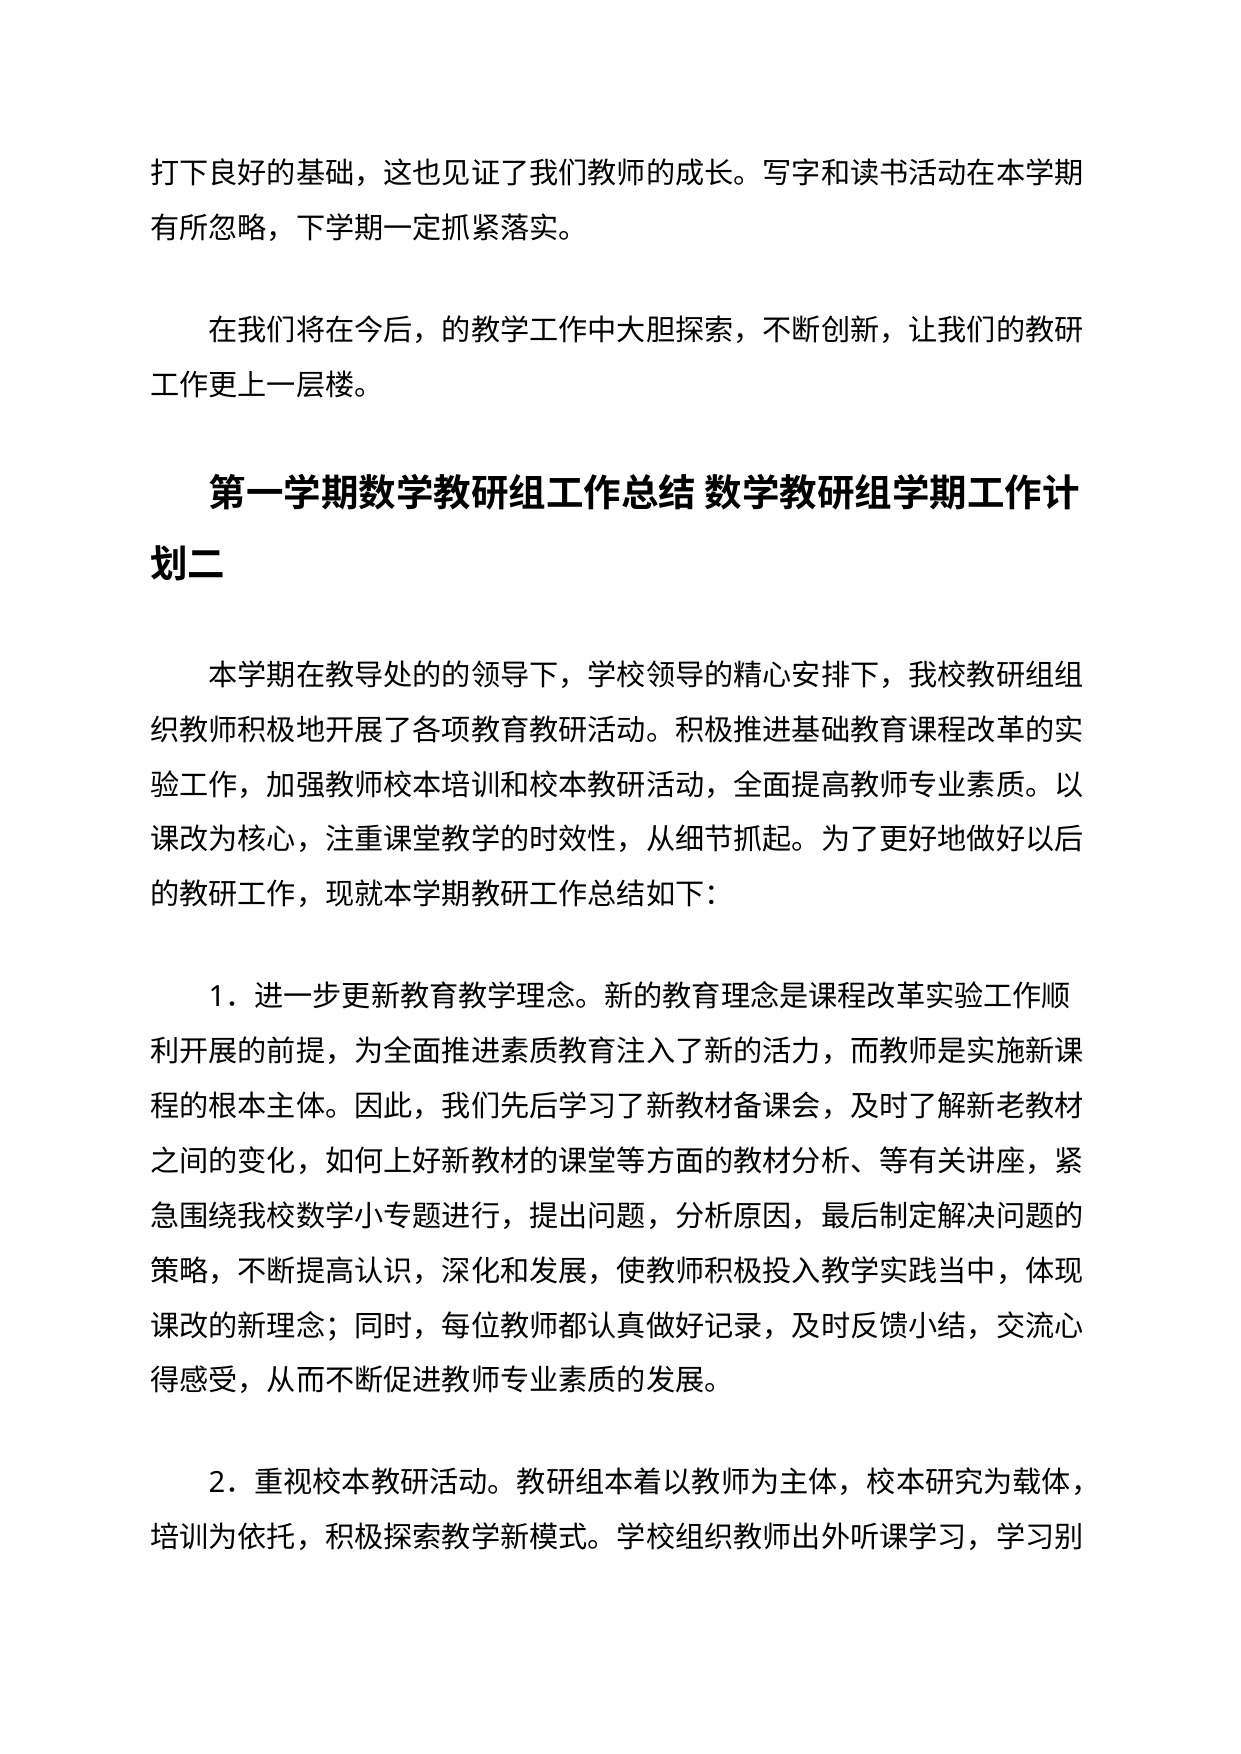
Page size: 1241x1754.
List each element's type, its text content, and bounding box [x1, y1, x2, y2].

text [150, 1459, 1090, 1556]
text 1．进一步更新教育教学理念。新的教育理念是课程改革实验工作顺利开展的前提，为全面推进素质教育注入了新的活力，而教师是实施新课程的根本主体。因此，我们先后学习了新教材备课会，及时了解新老教材之间的变化，如何上好新教材的课堂等方面的教材分析、等有关讲座，紧急围绕我校数学小专题进行，提出问题，分析原因，最后制定解决问题的策略，不断提高认识，深化和发展，使教师积极投入教学实践当中，体现课改的新理念；同时，每位教师都认真做好记录，及时反馈小结，交流心得感受，从而不断促进教师专业素质的发展。 [150, 973, 1090, 1399]
text 第一学期数学教研组工作总结 数学教研组学期工作计划二 [150, 463, 1090, 588]
text 在我们将在今后，的教学工作中大胆探索，不断创新，让我们的教研工作更上一层楼。 [150, 307, 1090, 404]
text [150, 150, 1090, 247]
text 本学期在教导处的的领导下，学校领导的精心安排下，我校教研组组织教师积极地开展了各项教育教研活动。积极推进基础教育课程改革的实验工作，加强教师校本培训和校本教研活动，全面提高教师专业素质。以课改为核心，注重课堂教学的时效性，从细节抓起。为了更好地做好以后的教研工作，现就本学期教研工作总结如下： [150, 651, 1090, 913]
